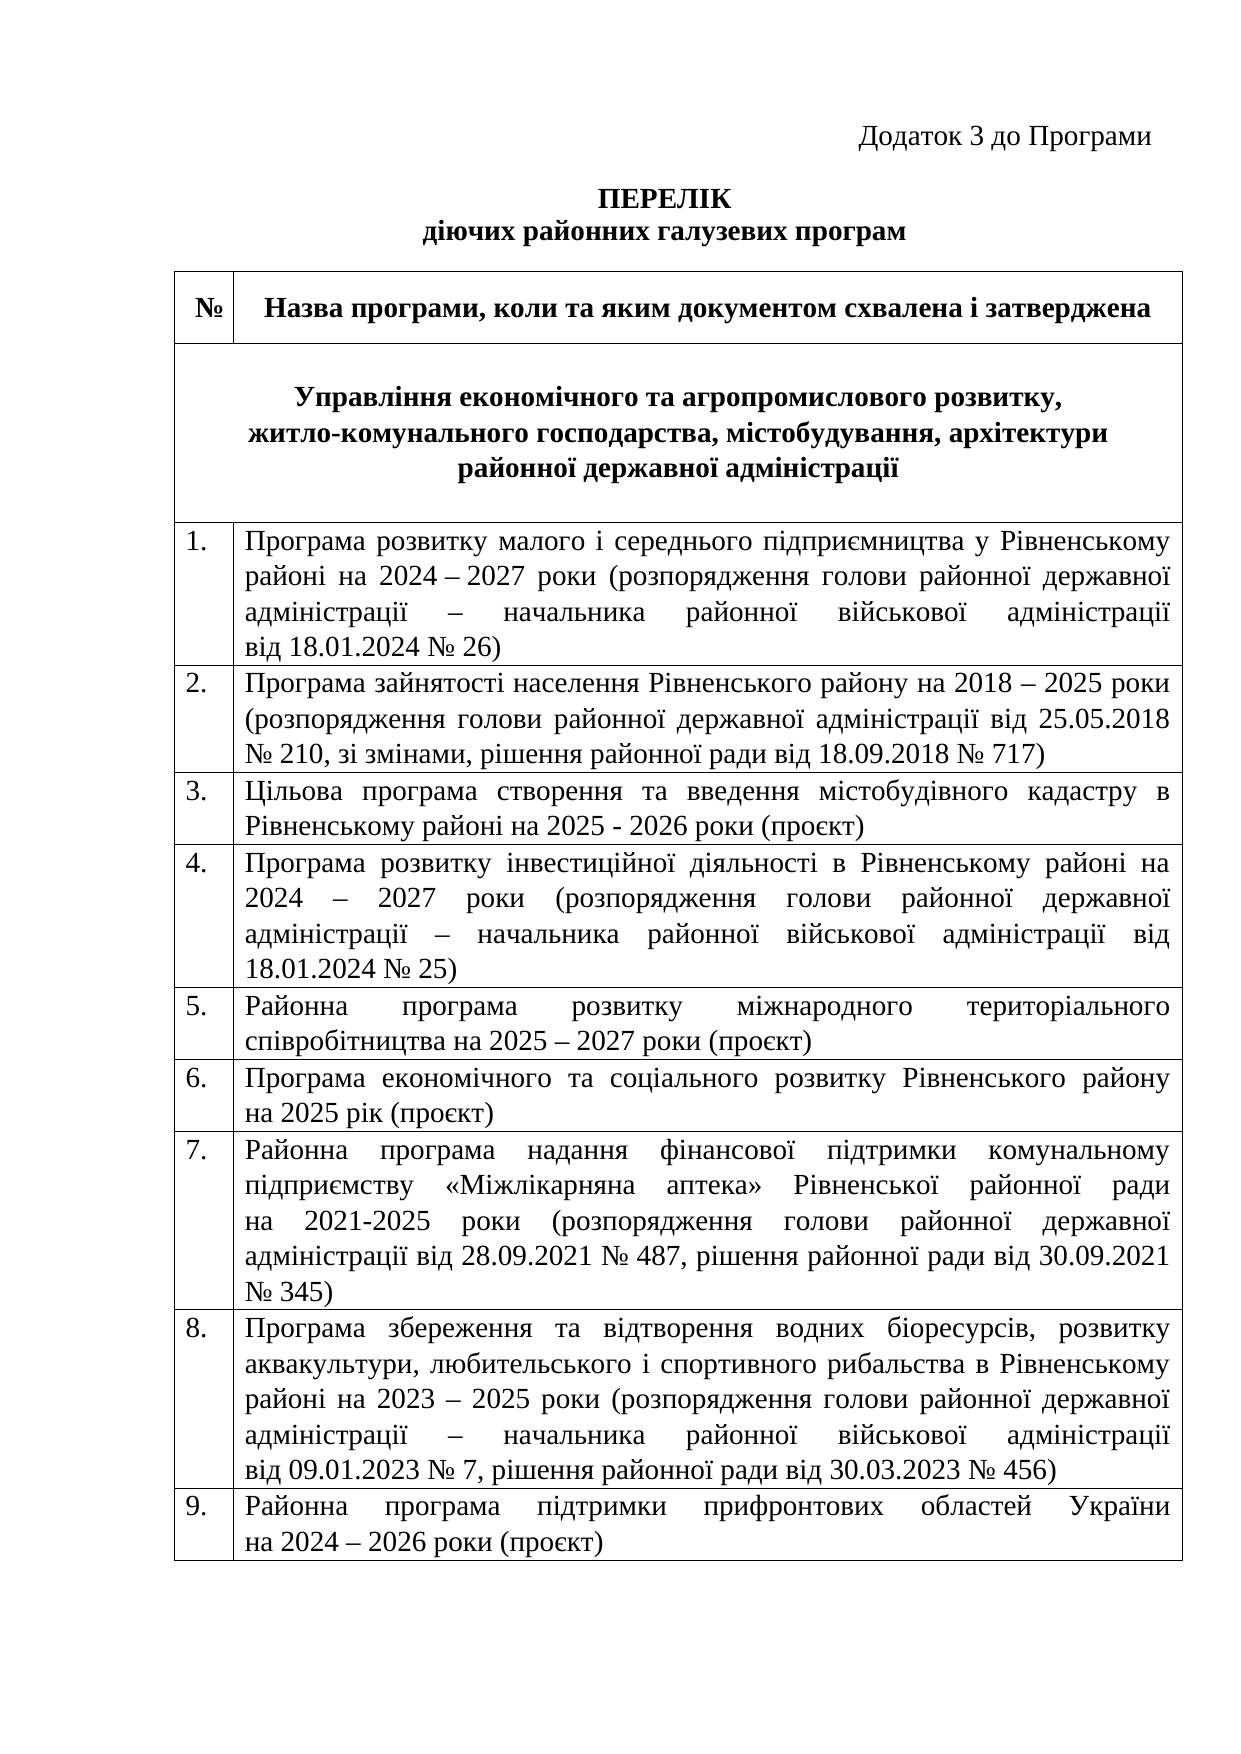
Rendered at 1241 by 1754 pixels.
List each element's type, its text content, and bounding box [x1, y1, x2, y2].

table_cell Районна програма підтримки прифронтових областей України на 2024 – 2026 роки (проєкт) [234, 1489, 1182, 1559]
text діючих районних галузевих програм [177, 215, 1152, 247]
table_cell Програма розвитку малого і середнього підприємництва у Рівненському районі на 2024 – 2027 роки (розпорядження голови районної державної адміністрації – начальника районної військової адміністрації від 18.01.2024 № 26) [234, 523, 1182, 664]
table_cell [175, 1310, 233, 1487]
table_cell Районна програма розвитку міжнародного територіального співробітництва на 2025 – 2027 роки (проєкт) [234, 988, 1182, 1059]
table_cell [175, 1132, 233, 1309]
table_cell [175, 845, 233, 987]
table_cell Програма збереження та відтворення водних біоресурсів, розвитку аквакультури, любительського і спортивного рибальства в Рівненському районі на 2023 – 2025 роки (розпорядження голови районної державної адміністрації – начальника районної військової адміністрації від 09.01.2023 № 7, рішення районної ради від 30.03.2023 № 456) [234, 1310, 1182, 1487]
table_cell Програма зайнятості населення Рівненського району на 2018 – 2025 роки (розпорядження голови районної державної адміністрації від 25.05.2018 № 210, зі змінами, рішення районної ради від 18.09.2018 № 717) [234, 666, 1182, 772]
table_cell [175, 1489, 233, 1559]
table_cell Цільова програма створення та введення містобудівного кадастру в Рівненському районі на 2025 - 2026 роки (проєкт) [234, 773, 1182, 844]
text Додаток 3 до Програми [177, 118, 1152, 152]
table_header Назва програми, коли та яким документом схвалена і затверджена [234, 272, 1182, 343]
text ПЕРЕЛІК [177, 183, 1152, 215]
table_cell [175, 523, 233, 664]
table_header № [175, 272, 233, 343]
table_cell Районна програма надання фінансової підтримки комунальному підприємству «Міжлікарняна аптека» Рівненської районної ради на 2021-2025 роки (розпорядження голови районної державної адміністрації від 28.09.2021 № 487, рішення районної ради від 30.09.2021 № 345) [234, 1132, 1182, 1309]
table_cell [175, 1060, 233, 1131]
table_cell [175, 988, 233, 1059]
table_cell [175, 773, 233, 844]
table_cell Управління економічного та агропромислового розвитку, житло-комунального господарства, містобудування, архітектури районної державної адміністрації [175, 344, 1182, 522]
table_cell Програма економічного та соціального розвитку Рівненського району на 2025 рік (проєкт) [234, 1060, 1182, 1131]
table_cell Програма розвитку інвестиційної діяльності в Рівненському районі на 2024 – 2027 роки (розпорядження голови районної державної адміністрації – начальника районної військової адміністрації від 18.01.2024 № 25) [234, 845, 1182, 987]
table_cell [175, 666, 233, 772]
